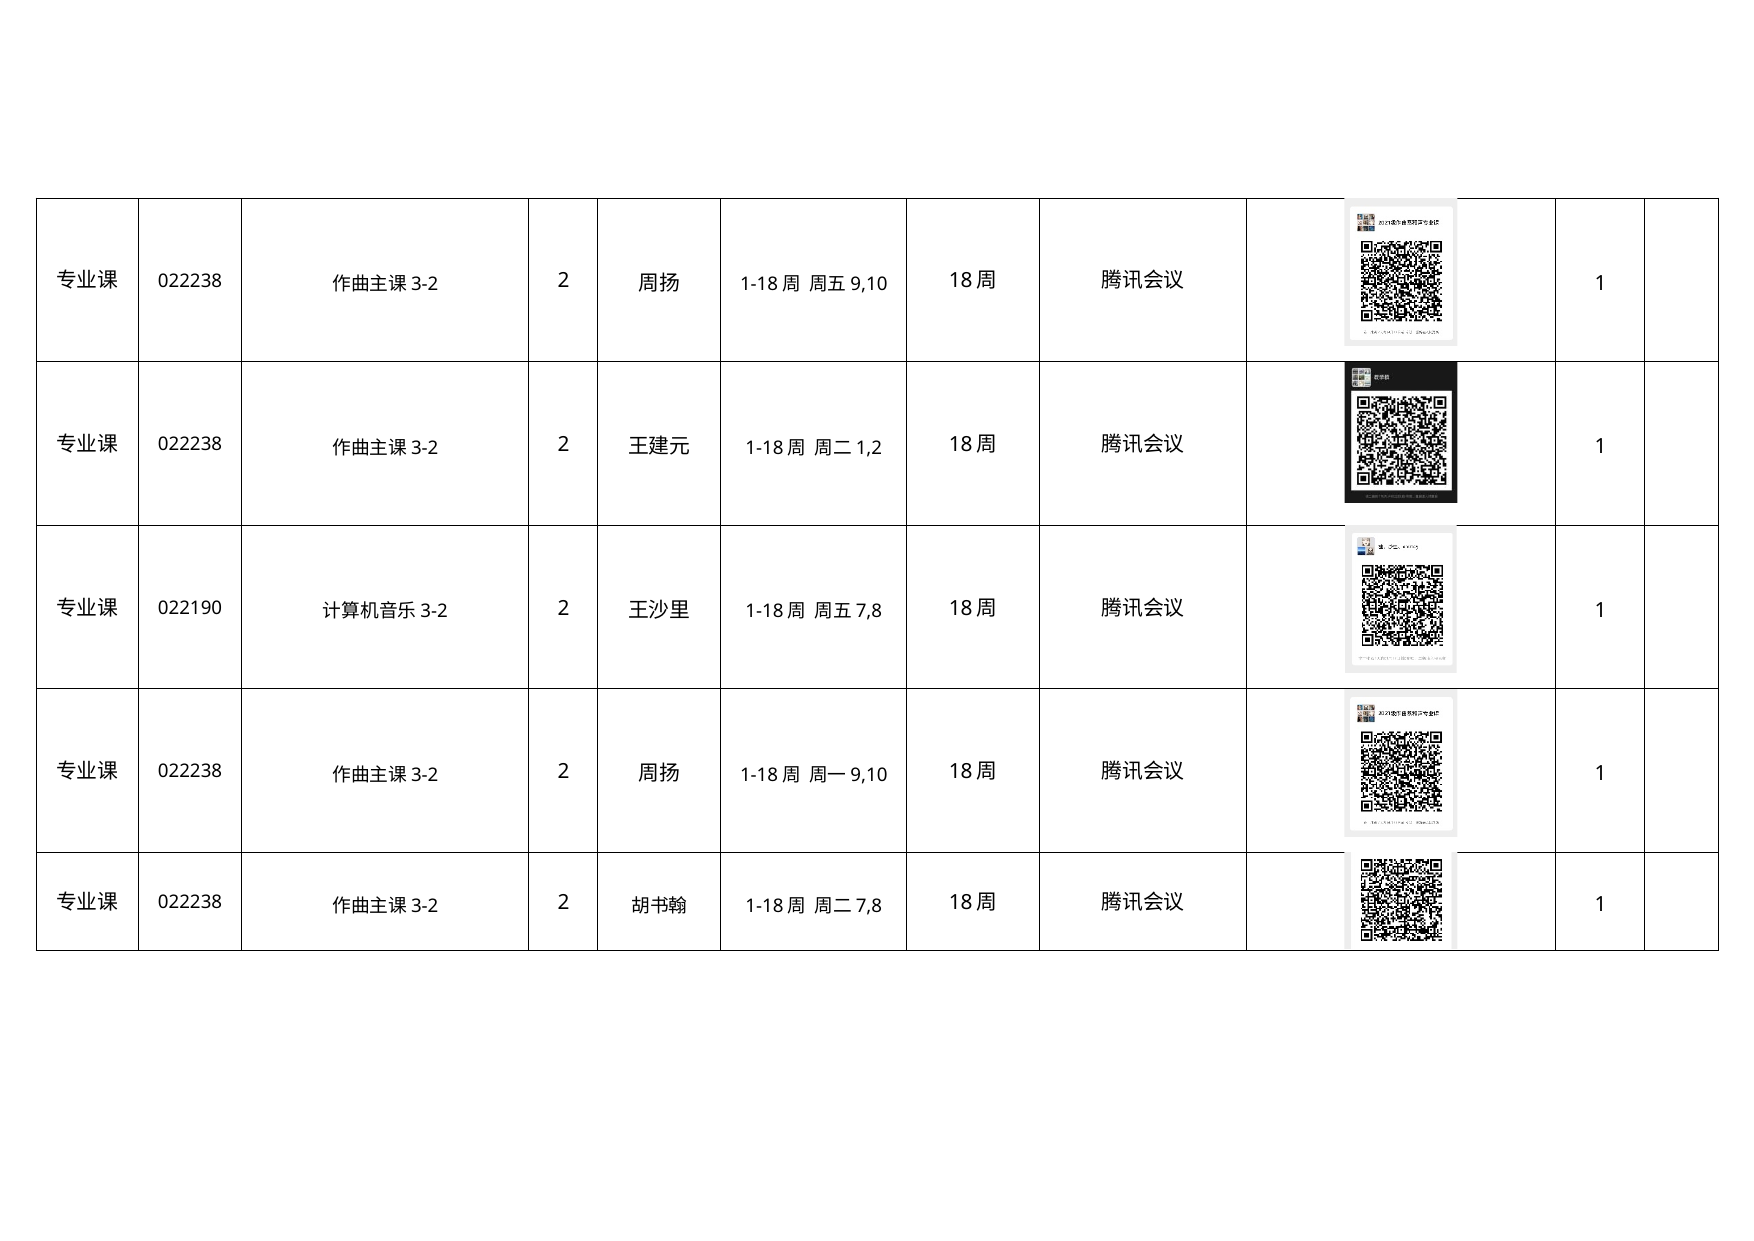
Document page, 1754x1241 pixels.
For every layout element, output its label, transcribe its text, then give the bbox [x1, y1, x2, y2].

table_cell 1 [1556, 362, 1644, 525]
table_cell 022238 [139, 689, 241, 852]
table_cell 作曲主课3-2 [242, 362, 528, 525]
table_cell 18周 [907, 362, 1039, 525]
table_cell 专业课 [37, 853, 138, 950]
table_cell 王建元 [598, 362, 720, 525]
table_cell 18周 [907, 199, 1039, 361]
table_cell 腾讯会议 [1040, 689, 1246, 852]
table_cell [1645, 853, 1718, 950]
table_cell 腾讯会议 [1040, 199, 1246, 361]
table_cell 专业课 [37, 199, 138, 361]
table_cell 2 [529, 199, 597, 361]
picture [1344, 689, 1458, 837]
table_cell [1645, 362, 1718, 525]
table_cell 作曲主课3-2 [242, 853, 528, 950]
table_cell 专业课 [37, 526, 138, 688]
picture [1344, 362, 1458, 503]
picture [1344, 852, 1458, 949]
table_cell 1 [1556, 526, 1644, 688]
table_cell [1247, 362, 1555, 525]
table_cell [1645, 689, 1718, 852]
table_cell 1 [1556, 853, 1644, 950]
table_cell [1645, 199, 1718, 361]
table_cell 专业课 [37, 689, 138, 852]
table_cell [1247, 689, 1555, 852]
table_cell 腾讯会议 [1040, 362, 1246, 525]
table_cell 腾讯会议 [1040, 853, 1246, 950]
table_cell 18周 [907, 853, 1039, 950]
table_cell [1645, 526, 1718, 688]
table_cell 022190 [139, 526, 241, 688]
table_cell 022238 [139, 199, 241, 361]
table_cell 腾讯会议 [1040, 526, 1246, 688]
table_cell 1 [1556, 199, 1644, 361]
table_cell 专业课 [37, 362, 138, 525]
table_cell 1-18周 周二7,8 [721, 853, 906, 950]
table_cell 周扬 [598, 689, 720, 852]
table_cell [1247, 199, 1555, 361]
table_cell 作曲主课3-2 [242, 199, 528, 361]
table_cell 2 [529, 526, 597, 688]
table_cell 18周 [907, 689, 1039, 852]
table_cell 1-18周 周五9,10 [721, 199, 906, 361]
table_cell 1-18周 周二1,2 [721, 362, 906, 525]
picture [1344, 198, 1458, 346]
table_cell 022238 [139, 853, 241, 950]
table_cell 2 [529, 362, 597, 525]
table_cell 2 [529, 689, 597, 852]
table_cell 18周 [907, 526, 1039, 688]
table_cell [1247, 853, 1555, 950]
table_cell 计算机音乐3-2 [242, 526, 528, 688]
table_cell 周扬 [598, 199, 720, 361]
table_cell 胡书翰 [598, 853, 720, 950]
table_cell 1 [1556, 689, 1644, 852]
table_cell 1-18周 周一9,10 [721, 689, 906, 852]
table_cell 1-18周 周五7,8 [721, 526, 906, 688]
table_cell [1247, 526, 1555, 688]
table_cell 2 [529, 853, 597, 950]
picture [1345, 525, 1457, 673]
table_cell 王沙里 [598, 526, 720, 688]
table_cell 作曲主课3-2 [242, 689, 528, 852]
table_cell 022238 [139, 362, 241, 525]
